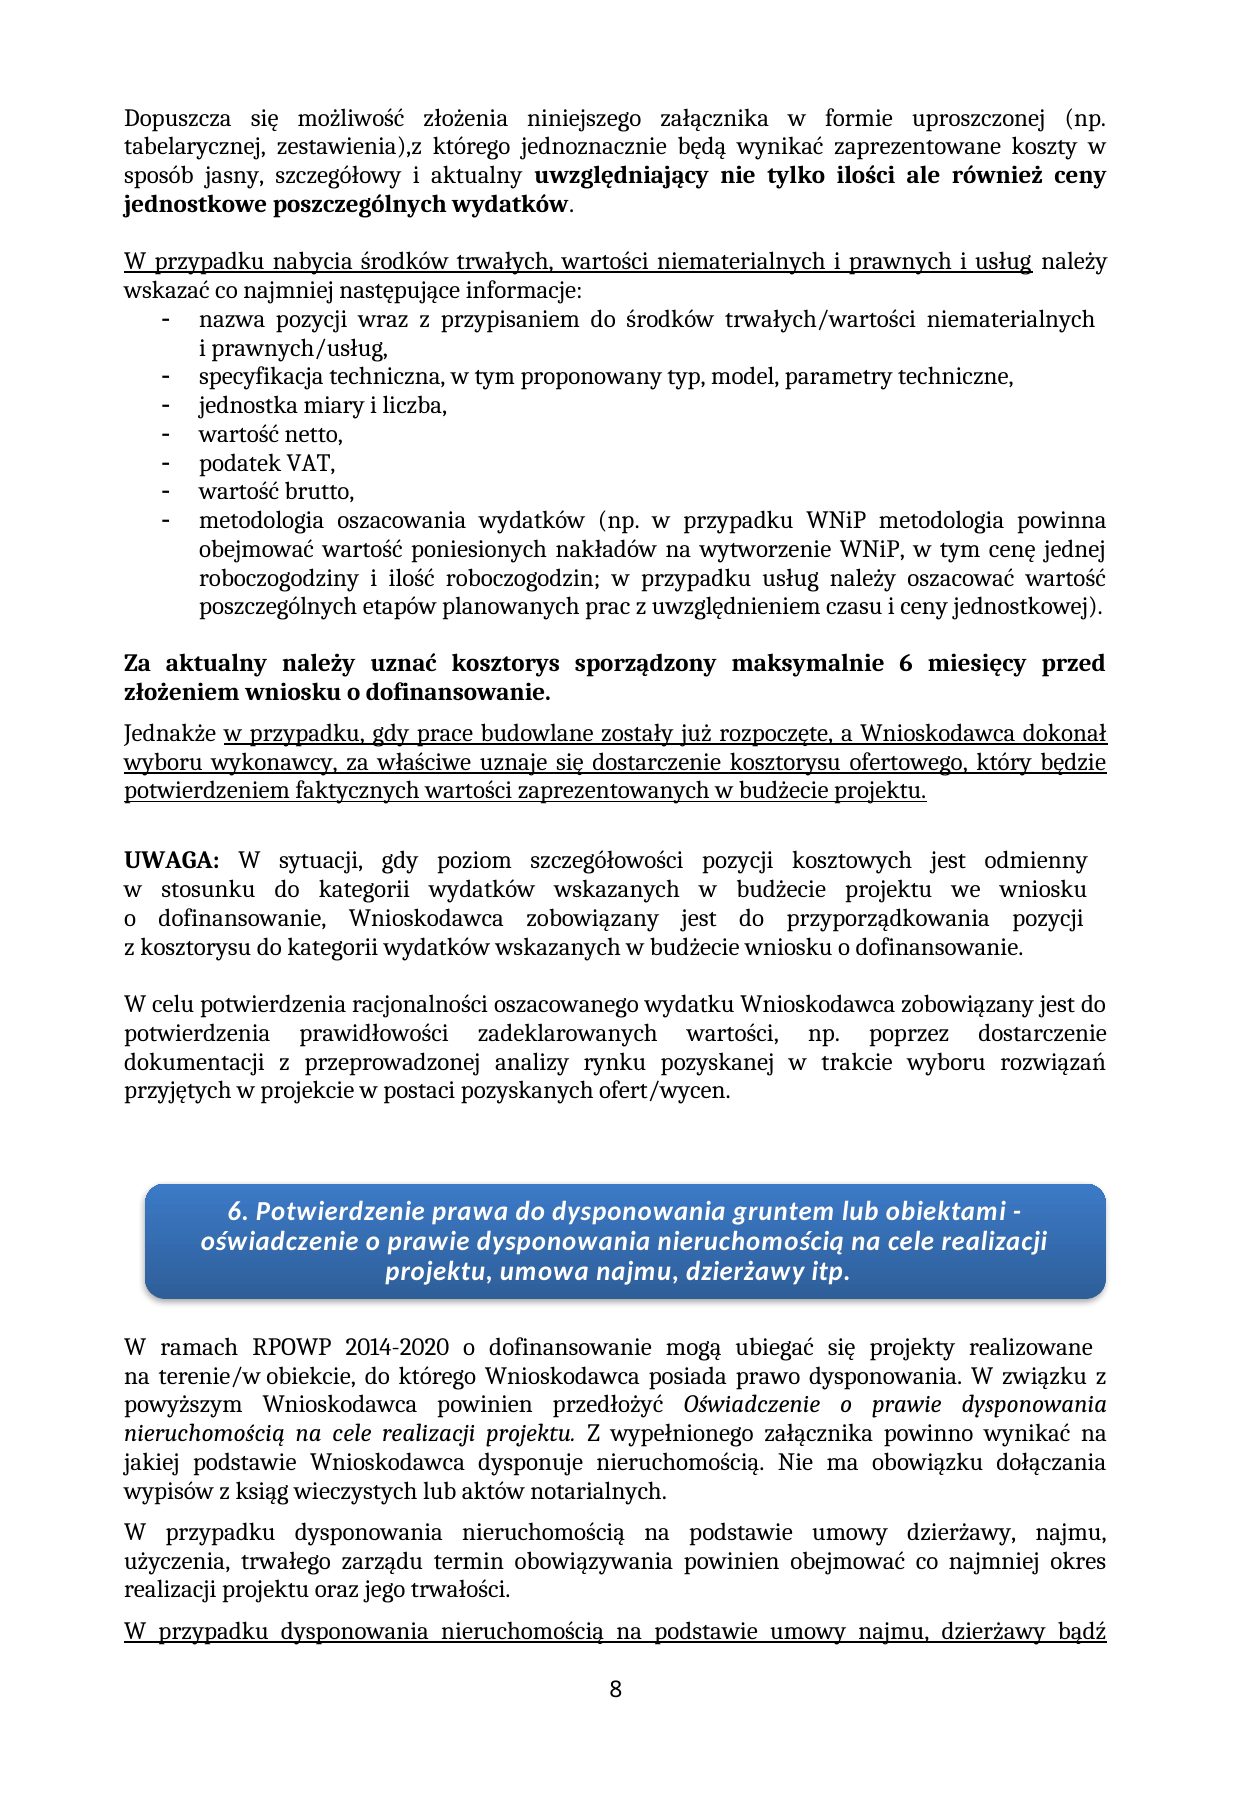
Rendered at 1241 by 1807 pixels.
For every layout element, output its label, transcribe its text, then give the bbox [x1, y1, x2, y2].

list Jednakże w przypadku, gdy prace budowlane zostały już rozpoczęte, a Wnioskodawca dokonał wyboru wykonawcy, za właściwe uznaje się dostarczenie kosztorysu ofertowego, który będzie potwierdzeniem faktycznych wartości zaprezentowanych w budżecie projektu. [124, 719, 1107, 772]
text W ramach RPOWP 2014-2020 o dofinansowanie mogą ubiegać się projekty realizowane na terenie/w obiekcie, do którego Wnioskodawca posiada prawo dysponowania. W związku z powyższym Wnioskodawca powinien przedłożyć Oświadczenie o prawie dysponowania nieruchomością na cele realizacji projektu. Z wypełnionego załącznika powinno wynikać na jakiej podstawie Wnioskodawca dysponuje nieruchomością. Nie ma obowiązku dołączania wypisów z ksiąg wieczystych lub aktów notarialnych. [124, 1333, 1107, 1505]
text UWAGA: W sytuacji, gdy poziom szczegółowości pozycji kosztowych jest odmienny w stosunku do kategorii wydatków wskazanych w budżecie projektu we wniosku o dofinansowanie, Wnioskodawca zobowiązany jest do przyporządkowania pozycji z kosztorysu do kategorii wydatków wskazanych w budżecie wniosku o dofinansowanie. [124, 846, 1107, 961]
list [124, 103, 1107, 218]
list nazwa pozycji wraz z przypisaniem do środków trwałych/wartości niematerialnych i prawnych/usług, [161, 305, 1107, 362]
text W przypadku nabycia środków trwałych, wartości niematerialnych i prawnych i usług należy wskazać co najmniej następujące informacje: [124, 247, 1107, 305]
list metodologia oszacowania wydatków (np. w przypadku WNiP metodologia powinna obejmować wartość poniesionych nakładów na wytworzenie WNiP, w tym cenę jednej roboczogodziny i ilość roboczogodzin; w przypadku usług należy oszacować wartość poszczególnych etapów planowanych prac z uwzględnieniem czasu i ceny jednostkowej). [161, 506, 1107, 621]
list podatek VAT, [161, 448, 1107, 477]
list Jednakże w przypadku, gdy prace budowlane zostały już rozpoczęte, a Wnioskodawca dokonał wyboru wykonawcy, za właściwe uznaje się dostarczenie kosztorysu ofertowego, który będzie potwierdzeniem faktycznych wartości zaprezentowanych w budżecie projektu. [124, 774, 1107, 805]
list wartość netto, [161, 420, 1107, 448]
list jednostka miary i liczba, [161, 391, 1107, 420]
list wartość brutto, [161, 477, 1107, 506]
text Za aktualny należy uznać kosztorys sporządzony maksymalnie 6 miesięcy przed złożeniem wniosku o dofinansowanie. [124, 649, 1107, 706]
text W przypadku dysponowania nieruchomością na podstawie umowy dzierżawy, najmu, użyczenia, trwałego zarządu termin obowiązywania powinien obejmować co najmniej okres realizacji projektu oraz jego trwałości. [124, 1518, 1107, 1604]
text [124, 1617, 1107, 1641]
list W celu potwierdzenia racjonalności oszacowanego wydatku Wnioskodawca zobowiązany jest do potwierdzenia prawidłowości zadeklarowanych wartości, np. poprzez dostarczenie dokumentacji z przeprowadzonej analizy rynku pozyskanej w trakcie wyboru rozwiązań przyjętych w projekcie w postaci pozyskanych ofert/wycen. [124, 990, 1107, 1105]
list specyfikacja techniczna, w tym proponowany typ, model, parametry techniczne, [161, 362, 1107, 391]
